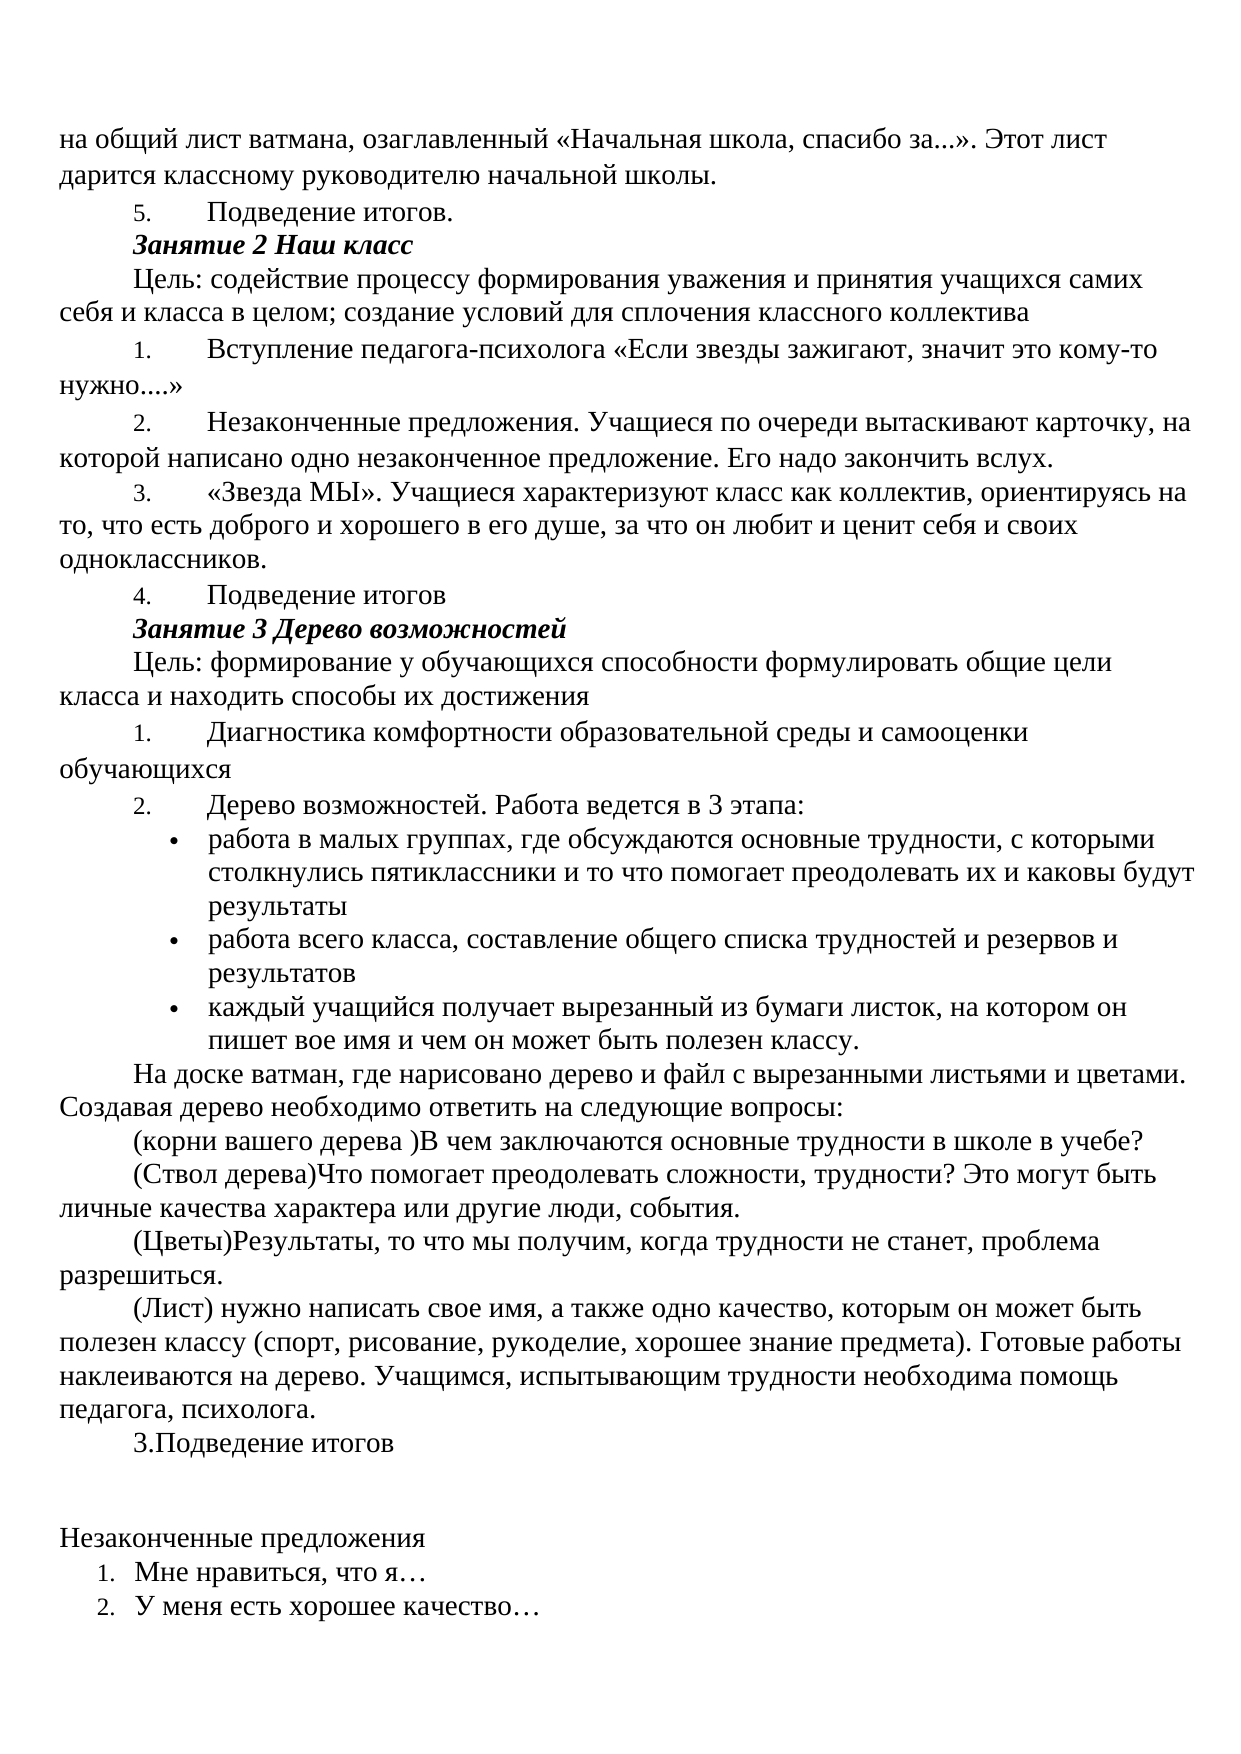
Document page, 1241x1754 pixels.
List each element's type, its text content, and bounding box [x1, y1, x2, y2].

list Подведение итогов. [59, 191, 1196, 227]
text Занятие 3 Дерево возможностей [59, 611, 1196, 644]
list У меня есть хорошее качество… [97, 1588, 1196, 1621]
list Подведение итогов [59, 574, 1196, 611]
list Дерево возможностей. Работа ведется в 3 этапа: [59, 784, 1196, 821]
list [59, 118, 1196, 191]
list работа в малых группах, где обсуждаются основные трудности, с которыми столкнулись пятиклассники и то что помогает преодолевать их и каковы будут результаты [170, 821, 1196, 922]
text (Цветы)Результаты, то что мы получим, когда трудности не станет, проблема разрешиться. [59, 1223, 1196, 1291]
list каждый учащийся получает вырезанный из бумаги листок, на котором он пишет вое имя и чем он может быть полезен классу. [170, 989, 1196, 1056]
text Незаконченные предложения [59, 1521, 1196, 1554]
list «Звезда МЫ». Учащиеся характеризуют класс как коллектив, ориентируясь на то, что есть доброго и хорошего в его душе, за что он любит и ценит себя и своих одноклассников. [59, 474, 1196, 574]
text (Ствол дерева)Что помогает преодолевать сложности, трудности? Это могут быть личные качества характера или другие люди, события. [59, 1156, 1196, 1223]
text На доске ватман, где нарисовано дерево и файл с вырезанными листьями и цветами. Создавая дерево необходимо ответить на следующие вопросы: [59, 1056, 1196, 1123]
text (Лист) нужно написать свое имя, а также одно качество, которым он может быть полезен классу (спорт, рисование, рукоделие, хорошее знание предмета). Готовые работы наклеиваются на дерево. Учащимся, испытывающим трудности необходима помощь педагога, психолога. [59, 1291, 1196, 1425]
list Незаконченные предложения. Учащиеся по очереди вытаскивают карточку, на которой написано одно незаконченное предложение. Его надо закончить вслух. [59, 401, 1196, 474]
text Цель: содействие процессу формирования уважения и принятия учащихся самих себя и класса в целом; создание условий для сплочения классного коллектива [59, 261, 1196, 328]
list Вступление педагога-психолога «Если звезды зажигают, значит это кому-то нужно....» [59, 328, 1196, 401]
list работа всего класса, составление общего списка трудностей и резервов и результатов [170, 922, 1196, 989]
text Занятие 2 Наш класс [59, 227, 1196, 261]
text 3.Подведение итогов [59, 1425, 1196, 1458]
list Диагностика комфортности образовательной среды и самооценки обучающихся [59, 712, 1196, 784]
text (корни вашего дерева )В чем заключаются основные трудности в школе в учебе? [59, 1123, 1196, 1156]
list Мне нравиться, что я… [97, 1554, 1196, 1588]
text Цель: формирование у обучающихся способности формулировать общие цели класса и находить способы их достижения [59, 644, 1196, 712]
